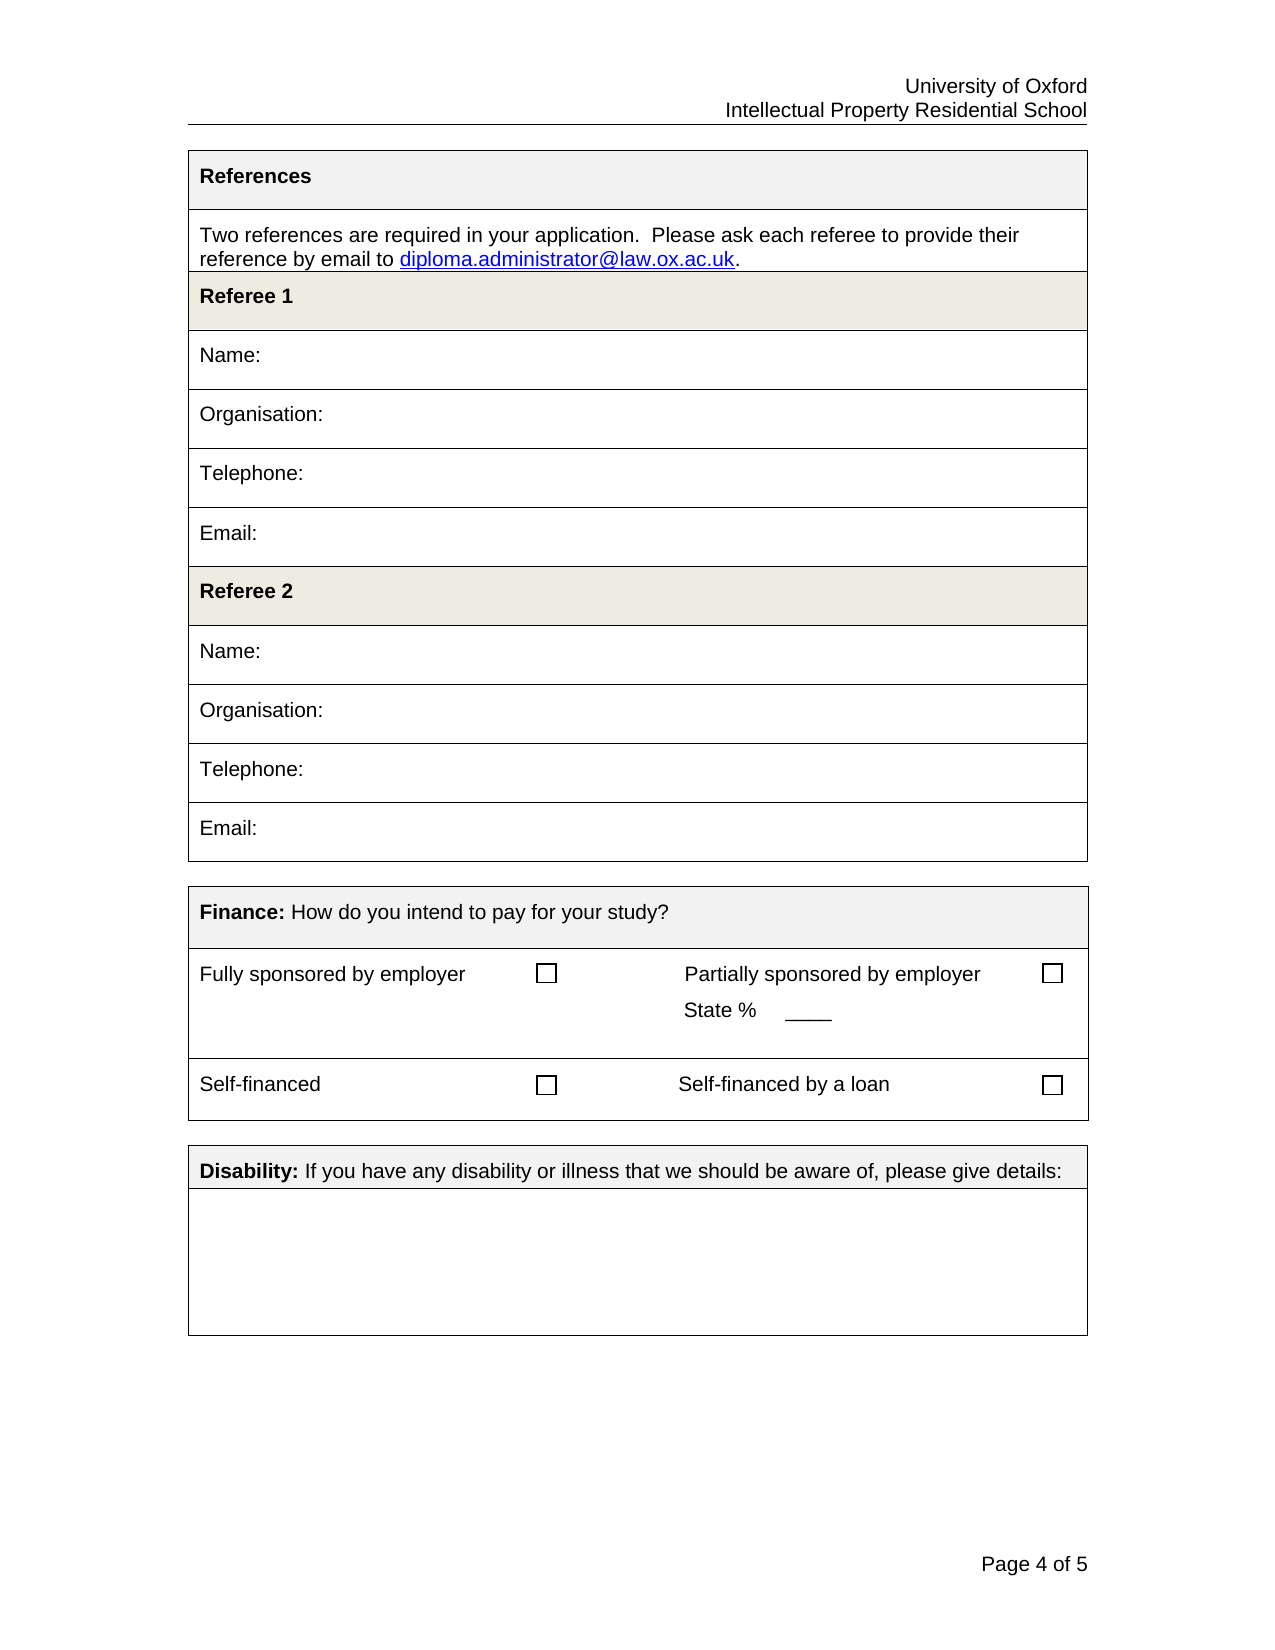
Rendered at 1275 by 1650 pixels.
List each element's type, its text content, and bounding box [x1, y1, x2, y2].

table_cell Two references are required in your application. Please ask each referee to provide their reference by email to diploma.administrator@law.ox.ac.uk. [189, 210, 1087, 271]
table_cell Referee 1 [189, 272, 1087, 329]
table_cell References [189, 151, 1087, 209]
table_cell Organisation: [189, 685, 1087, 743]
table_header Finance: How do you intend to pay for your study? [189, 887, 1088, 948]
table_cell Fully sponsored by employer Partially sponsored by employer State % ____ [189, 949, 1088, 1058]
table_cell Email: [189, 508, 1087, 566]
table_cell Organisation: [189, 390, 1087, 448]
table_cell Referee 2 [189, 567, 1087, 625]
table_cell Telephone: [189, 744, 1087, 802]
table_cell [189, 1189, 1087, 1334]
table_header Disability: If you have any disability or illness that we should be aware of, please give details: [189, 1146, 1087, 1188]
table_cell Email: [189, 803, 1087, 861]
table_cell Name: [189, 626, 1087, 684]
table_cell Name: [189, 331, 1087, 389]
table_cell Telephone: [189, 449, 1087, 507]
table_cell Self-financed Self-financed by a loan [189, 1059, 1088, 1120]
